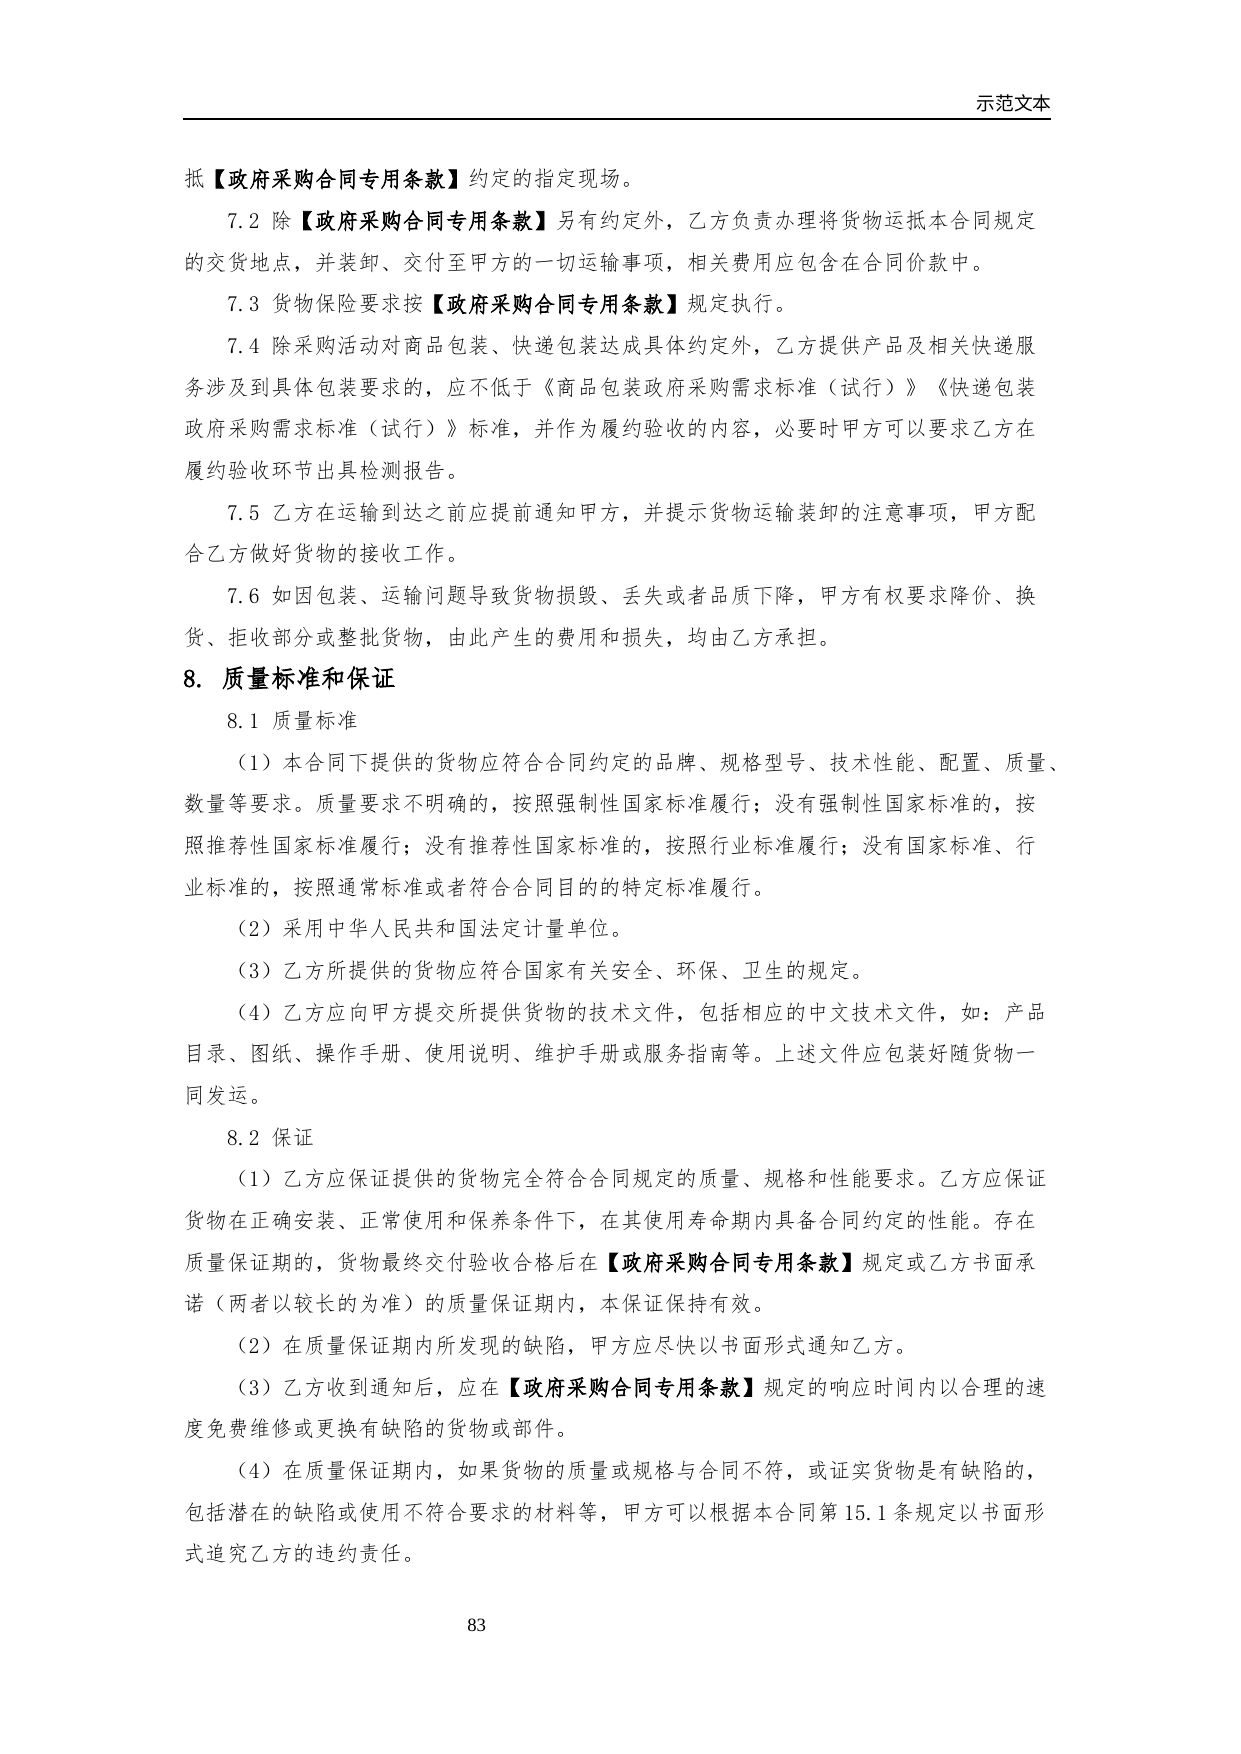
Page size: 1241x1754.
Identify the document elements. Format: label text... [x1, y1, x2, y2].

text 7.3 货物保险要求按【政府采购合同专用条款】规定执行。 [183, 278, 1051, 320]
text （4）乙方应向甲方提交所提供货物的技术文件，包括相应的中文技术文件，如：产品目录、图纸、操作手册、使用说明、维护手册或服务指南等。上述文件应包装好随货物一同发运。 [183, 987, 1051, 1112]
text 7.4 除采购活动对商品包装、快递包装达成具体约定外，乙方提供产品及相关快递服务涉及到具体包装要求的，应不低于《商品包装政府采购需求标准（试行）》《快递包装政府采购需求标准（试行）》标准，并作为履约验收的内容，必要时甲方可以要求乙方在履约验收环节出具检测报告。 [183, 320, 1051, 487]
text 8.2 保证 [183, 1112, 1051, 1153]
text （2）在质量保证期内所发现的缺陷，甲方应尽快以书面形式通知乙方。 [183, 1320, 1051, 1362]
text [183, 153, 1051, 195]
text （1）乙方应保证提供的货物完全符合合同规定的质量、规格和性能要求。乙方应保证货物在正确安装、正常使用和保养条件下，在其使用寿命期内具备合同约定的性能。存在质量保证期的，货物最终交付验收合格后在【政府采购合同专用条款】规定或乙方书面承诺（两者以较长的为准）的质量保证期内，本保证保持有效。 [183, 1153, 1051, 1320]
text （3）乙方所提供的货物应符合国家有关安全、环保、卫生的规定。 [183, 945, 1051, 987]
text 8.1 质量标准 [183, 695, 1051, 737]
text 8. 质量标准和保证 [183, 653, 1051, 695]
text 7.6 如因包装、运输问题导致货物损毁、丢失或者品质下降，甲方有权要求降价、换货、拒收部分或整批货物，由此产生的费用和损失，均由乙方承担。 [183, 570, 1051, 653]
text 7.2 除【政府采购合同专用条款】另有约定外，乙方负责办理将货物运抵本合同规定的交货地点，并装卸、交付至甲方的一切运输事项，相关费用应包含在合同价款中。 [183, 195, 1051, 278]
text （4）在质量保证期内，如果货物的质量或规格与合同不符，或证实货物是有缺陷的，包括潜在的缺陷或使用不符合要求的材料等，甲方可以根据本合同第15.1条规定以书面形式追究乙方的违约责任。 [183, 1445, 1051, 1570]
text （2）采用中华人民共和国法定计量单位。 [183, 903, 1051, 945]
text （3）乙方收到通知后，应在【政府采购合同专用条款】规定的响应时间内以合理的速度免费维修或更换有缺陷的货物或部件。 [183, 1362, 1051, 1445]
text 7.5 乙方在运输到达之前应提前通知甲方，并提示货物运输装卸的注意事项，甲方配合乙方做好货物的接收工作。 [183, 487, 1051, 570]
text （1）本合同下提供的货物应符合合同约定的品牌、规格型号、技术性能、配置、质量、数量等要求。质量要求不明确的，按照强制性国家标准履行；没有强制性国家标准的，按照推荐性国家标准履行；没有推荐性国家标准的，按照行业标准履行；没有国家标准、行业标准的，按照通常标准或者符合合同目的的特定标准履行。 [183, 737, 1051, 903]
